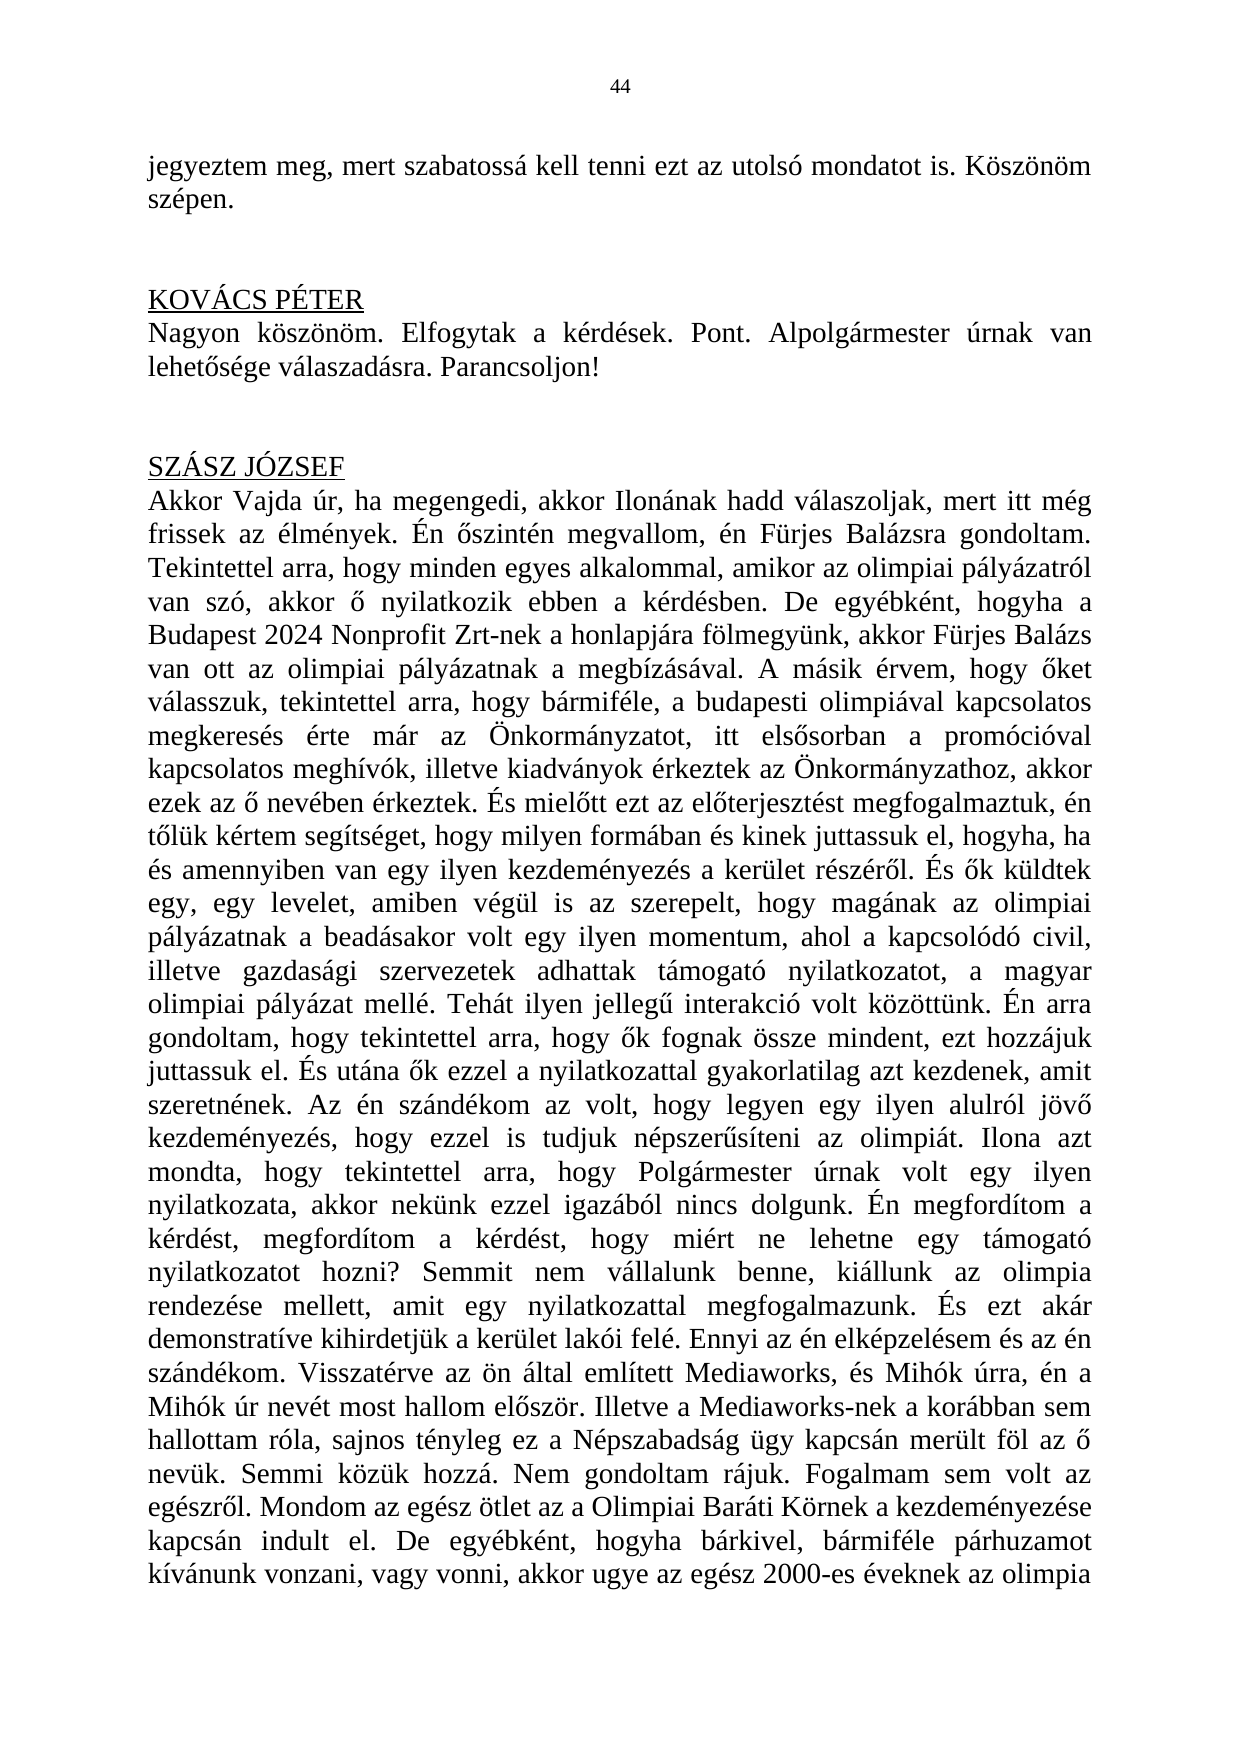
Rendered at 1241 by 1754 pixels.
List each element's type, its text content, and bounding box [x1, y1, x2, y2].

text KOVÁCS PÉTER [148, 282, 1093, 315]
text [148, 483, 1093, 1590]
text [148, 148, 1093, 215]
text SZÁSZ JÓZSEF [148, 449, 1093, 483]
text Nagyon köszönöm. Elfogytak a kérdések. Pont. Alpolgármester úrnak van lehetősége válaszadásra. Parancsoljon! [148, 315, 1093, 382]
